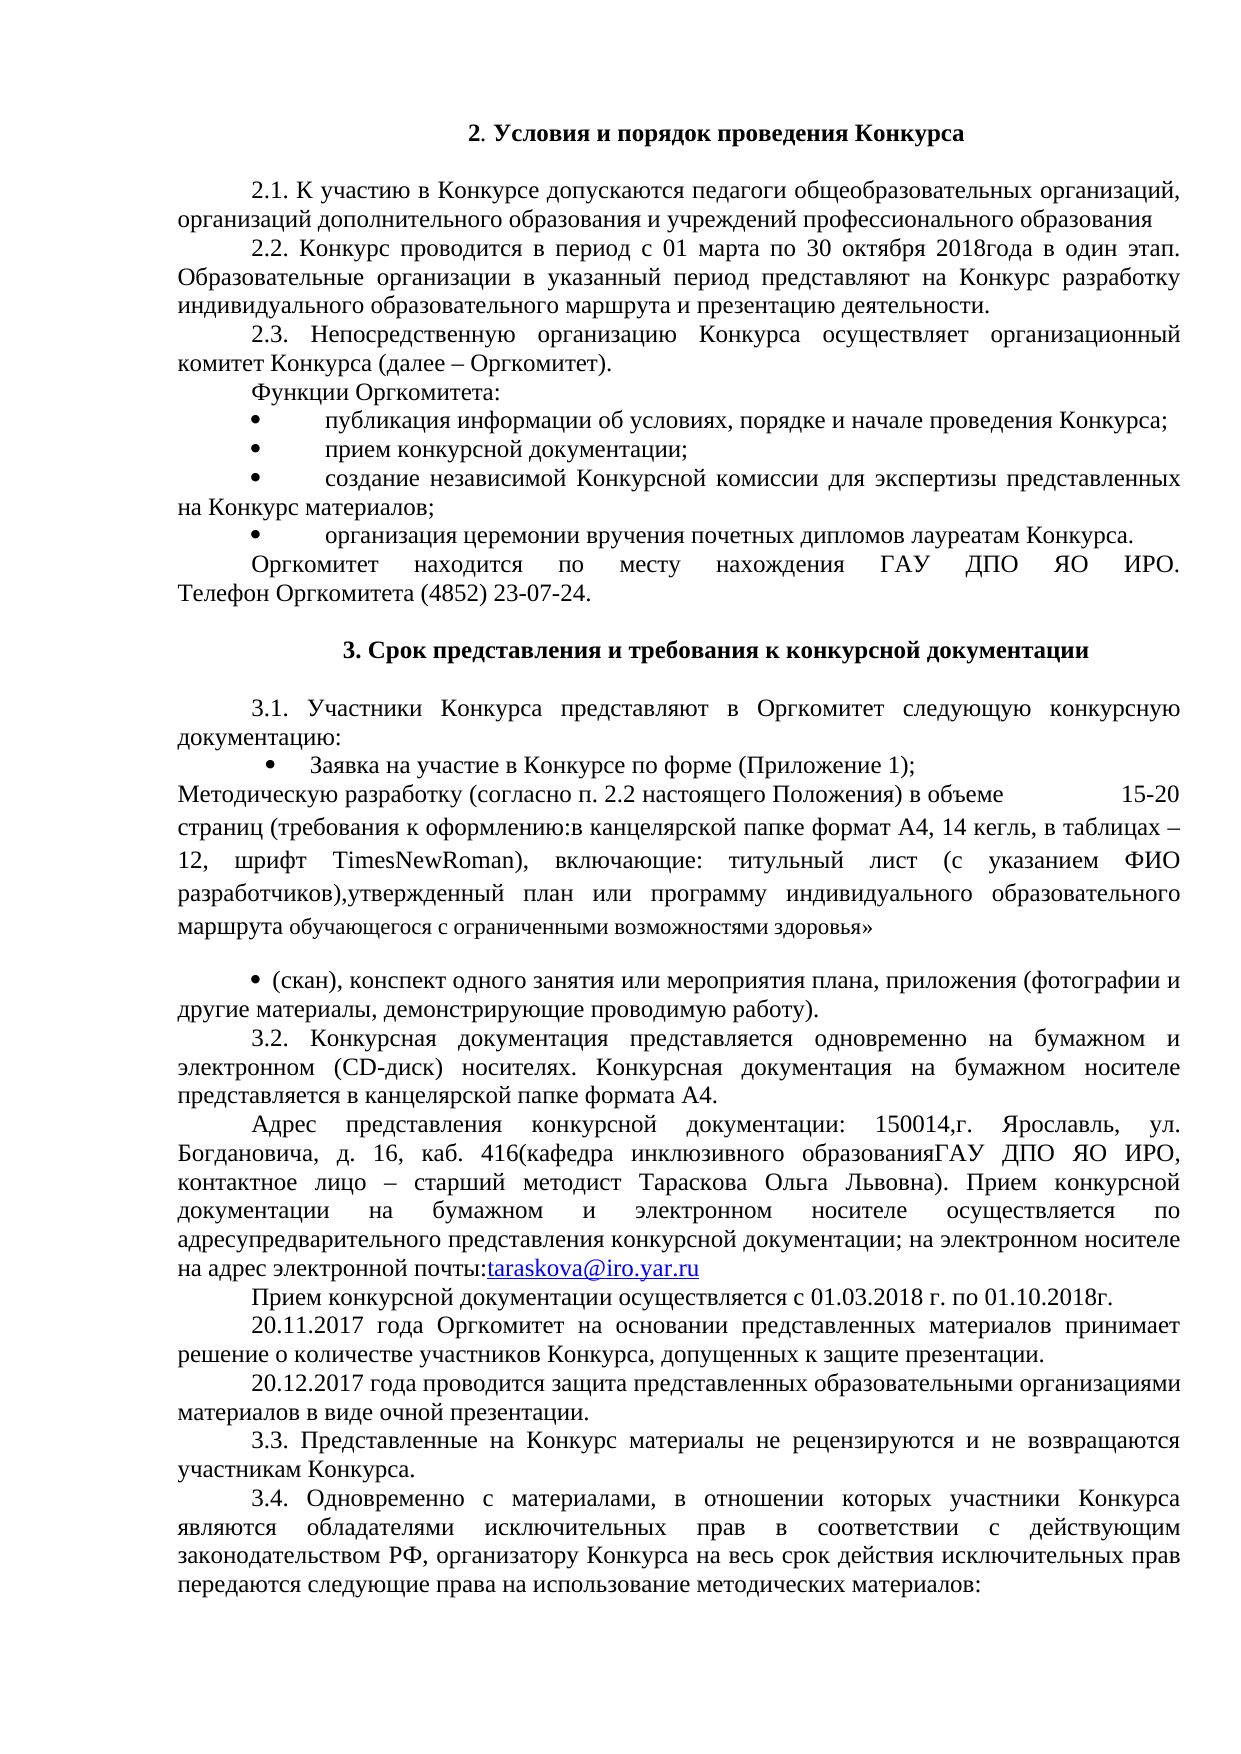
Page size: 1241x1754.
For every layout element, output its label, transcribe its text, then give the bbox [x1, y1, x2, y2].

list 2. Условия и порядок проведения Конкурса [177, 118, 1181, 147]
list 20.11.2017 года Оргкомитет на основании представленных материалов принимает решение о количестве участников Конкурса, допущенных к защите презентации. [177, 1310, 1181, 1368]
text 3. Срок представления и требования к конкурсной документации [177, 636, 1181, 664]
text 2.3. Непосредственную организацию Конкурса осуществляет организационный комитет Конкурса (далее – Оргкомитет). [177, 319, 1181, 377]
text 2.2. Конкурс проводится в период с 01 марта по 30 октября 2018года в один этап. Образовательные организации в указанный период представляют на Конкурс разработку индивидуального образовательного маршрута и презентацию деятельности. [177, 233, 1181, 319]
list публикация информации об условиях, порядке и начале проведения Конкурса; [177, 406, 1181, 434]
list (скан), конспект одного занятия или мероприятия плана, приложения (фотографии и другие материалы, демонстрирующие проводимую работу). [177, 965, 1181, 1023]
list прием конкурсной документации; [177, 434, 1181, 463]
list 3.3. Представленные на Конкурс материалы не рецензируются и не возвращаются участникам Конкурса. [177, 1425, 1181, 1483]
text Функции Оргкомитета: [177, 377, 1181, 406]
list 3.2. Конкурсная документация представляется одновременно на бумажном и электронном (CD-диск) носителях. Конкурсная документация на бумажном носителе представляется в канцелярской папке формата А4. [177, 1023, 1181, 1109]
list Оргкомитет находится по месту нахождения ГАУ ДПО ЯО ИРО. Телефон Оргкомитета (4852) 23-07-24. [177, 549, 1181, 607]
text Методическую разработку (согласно п. 2.2 настоящего Положения) в объеме 15-20 страниц (требования к оформлению:в канцелярской папке формат А4, 14 кегль, в таблицах – 12, шрифт TimesNewRoman), включающие: титульный лист (с указанием ФИО разработчиков),утвержденный план или программу индивидуального образовательного маршрута обучающегося с ограниченными возможностями здоровья» [177, 779, 1181, 940]
list 2.1. К участию в Конкурсе допускаются педагоги общеобразовательных организаций, организаций дополнительного образования и учреждений профессионального образования [177, 176, 1181, 233]
list 3.4. Одновременно с материалами, в отношении которых участники Конкурса являются обладателями исключительных прав в соответствии с действующим законодательством РФ, организатору Конкурса на весь срок действия исключительных прав передаются следующие права на использование методических материалов: [177, 1483, 1181, 1598]
list Прием конкурсной документации осуществляется с 01.03.2018 г. по 01.10.2018г. [177, 1282, 1181, 1310]
list создание независимой Конкурсной комиссии для экспертизы представленных на Конкурс материалов; [177, 463, 1181, 521]
list 20.12.2017 года проводится защита представленных образовательными организациями материалов в виде очной презентации. [177, 1368, 1181, 1425]
list Заявка на участие в Конкурсе по форме (Приложение 1); [266, 751, 1181, 779]
list Адрес представления конкурсной документации: 150014,г. Ярославль, ул. Богдановича, д. 16, каб. 416(кафедра инклюзивного образованияГАУ ДПО ЯО ИРО, контактное лицо – старший методист Тараскова Ольга Львовна). Прием конкурсной документации на бумажном и электронном носителе осуществляется по адресупредварительного представления конкурсной документации; на электронном носителе на адрес электронной почты:taraskova@iro.yar.ru [177, 1109, 1181, 1282]
list организация церемонии вручения почетных дипломов лауреатам Конкурса. [177, 521, 1181, 549]
text 3.1. Участники Конкурса представляют в Оргкомитет следующую конкурсную документацию: [177, 693, 1181, 751]
